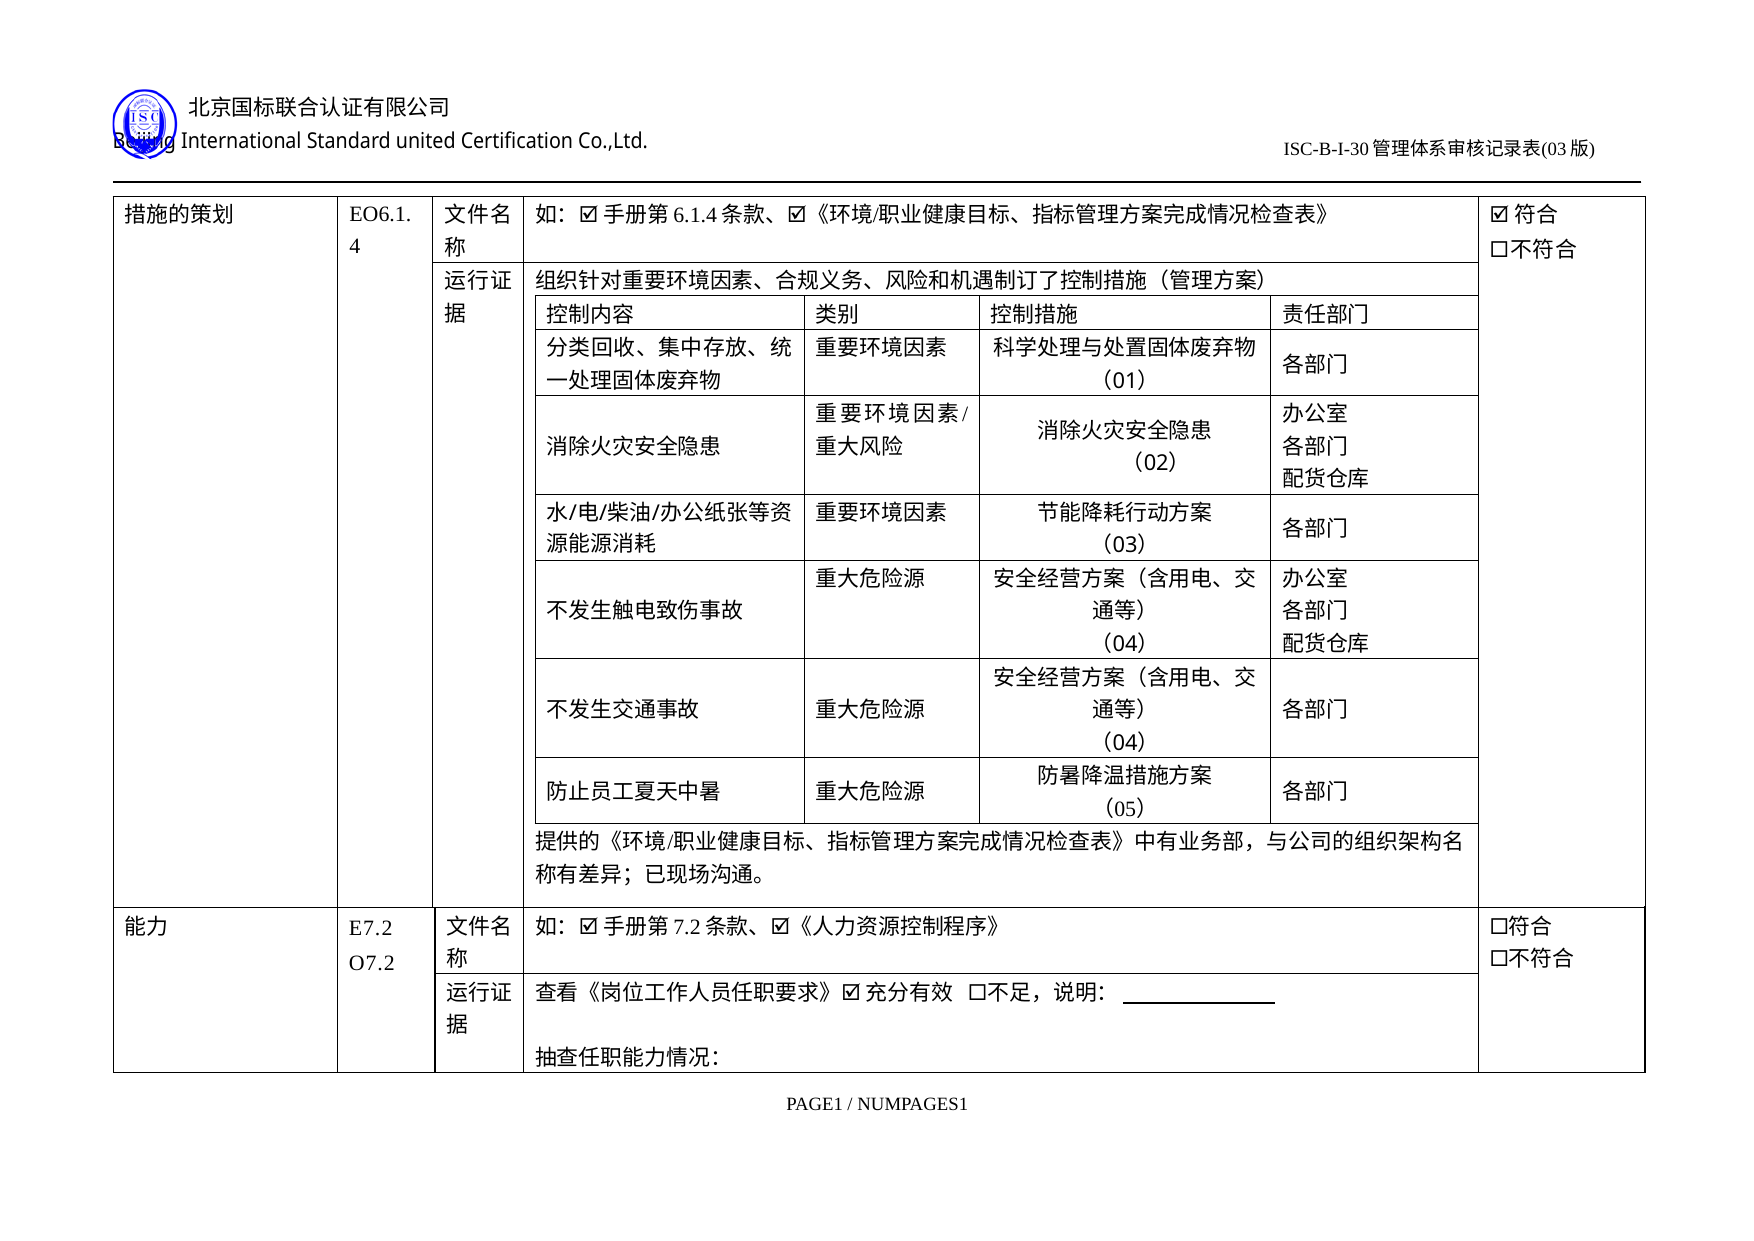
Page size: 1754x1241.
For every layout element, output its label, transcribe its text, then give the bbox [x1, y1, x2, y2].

picture [112, 89, 180, 158]
table_cell 符合 不符合 [1479, 197, 1645, 907]
table_cell EO6.1.4 [338, 197, 432, 907]
table_cell 组织针对重要环境因素、合规义务、风险和机遇制订了控制措施（管理方案） 提供的《环境/职业健康目标、指标管理方案完成情况检查表》中有业务部，与公司的组织架构名称有差异；已现场沟通。 [524, 263, 1478, 907]
table_cell 能力 [114, 908, 337, 1072]
table_cell 文件名称 [436, 908, 523, 973]
table_cell 运行证据 [433, 263, 523, 907]
table_cell 符合 不符合 [1479, 908, 1644, 1072]
table_cell E7.2 O7.2 [338, 908, 434, 1072]
table_cell 文件名称 [433, 197, 523, 262]
table_cell 措施的策划 [114, 197, 337, 907]
table_cell 运行证据 [436, 974, 523, 1072]
table_cell 如：手册第7.2条款、《人力资源控制程序》 [524, 908, 1478, 973]
table_cell 如：手册第6.1.4条款、《环境/职业健康目标、指标管理方案完成情况检查表》 [524, 197, 1478, 262]
